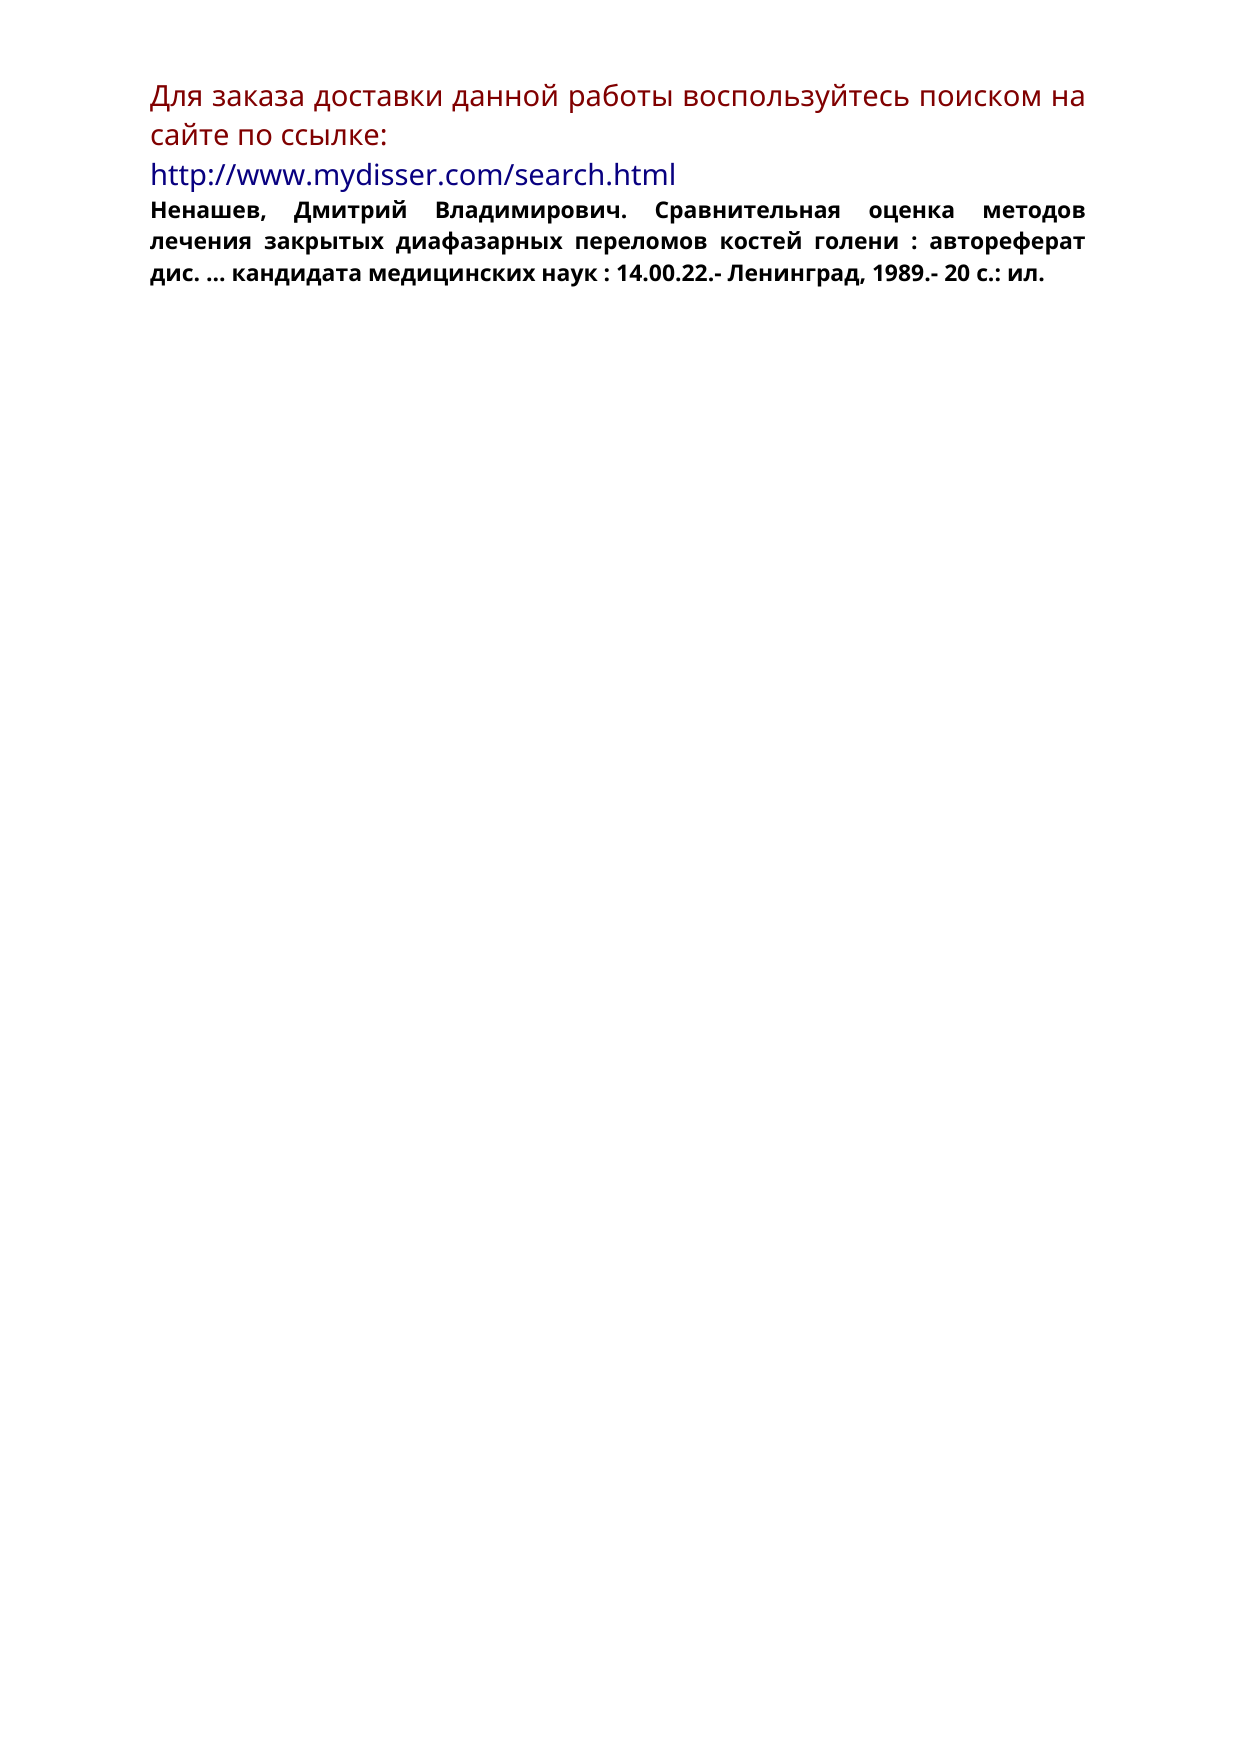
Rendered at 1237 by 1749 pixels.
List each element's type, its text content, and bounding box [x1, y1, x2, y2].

text Ненашев, Дмитрий Владимирович. Сравнительная оценка методов лечения закрытых диафазарных переломов костей голени : автореферат дис. ... кандидата медицинских наук : 14.00.22.- Ленинград, 1989.- 20 с.: ил. [150, 194, 1086, 288]
